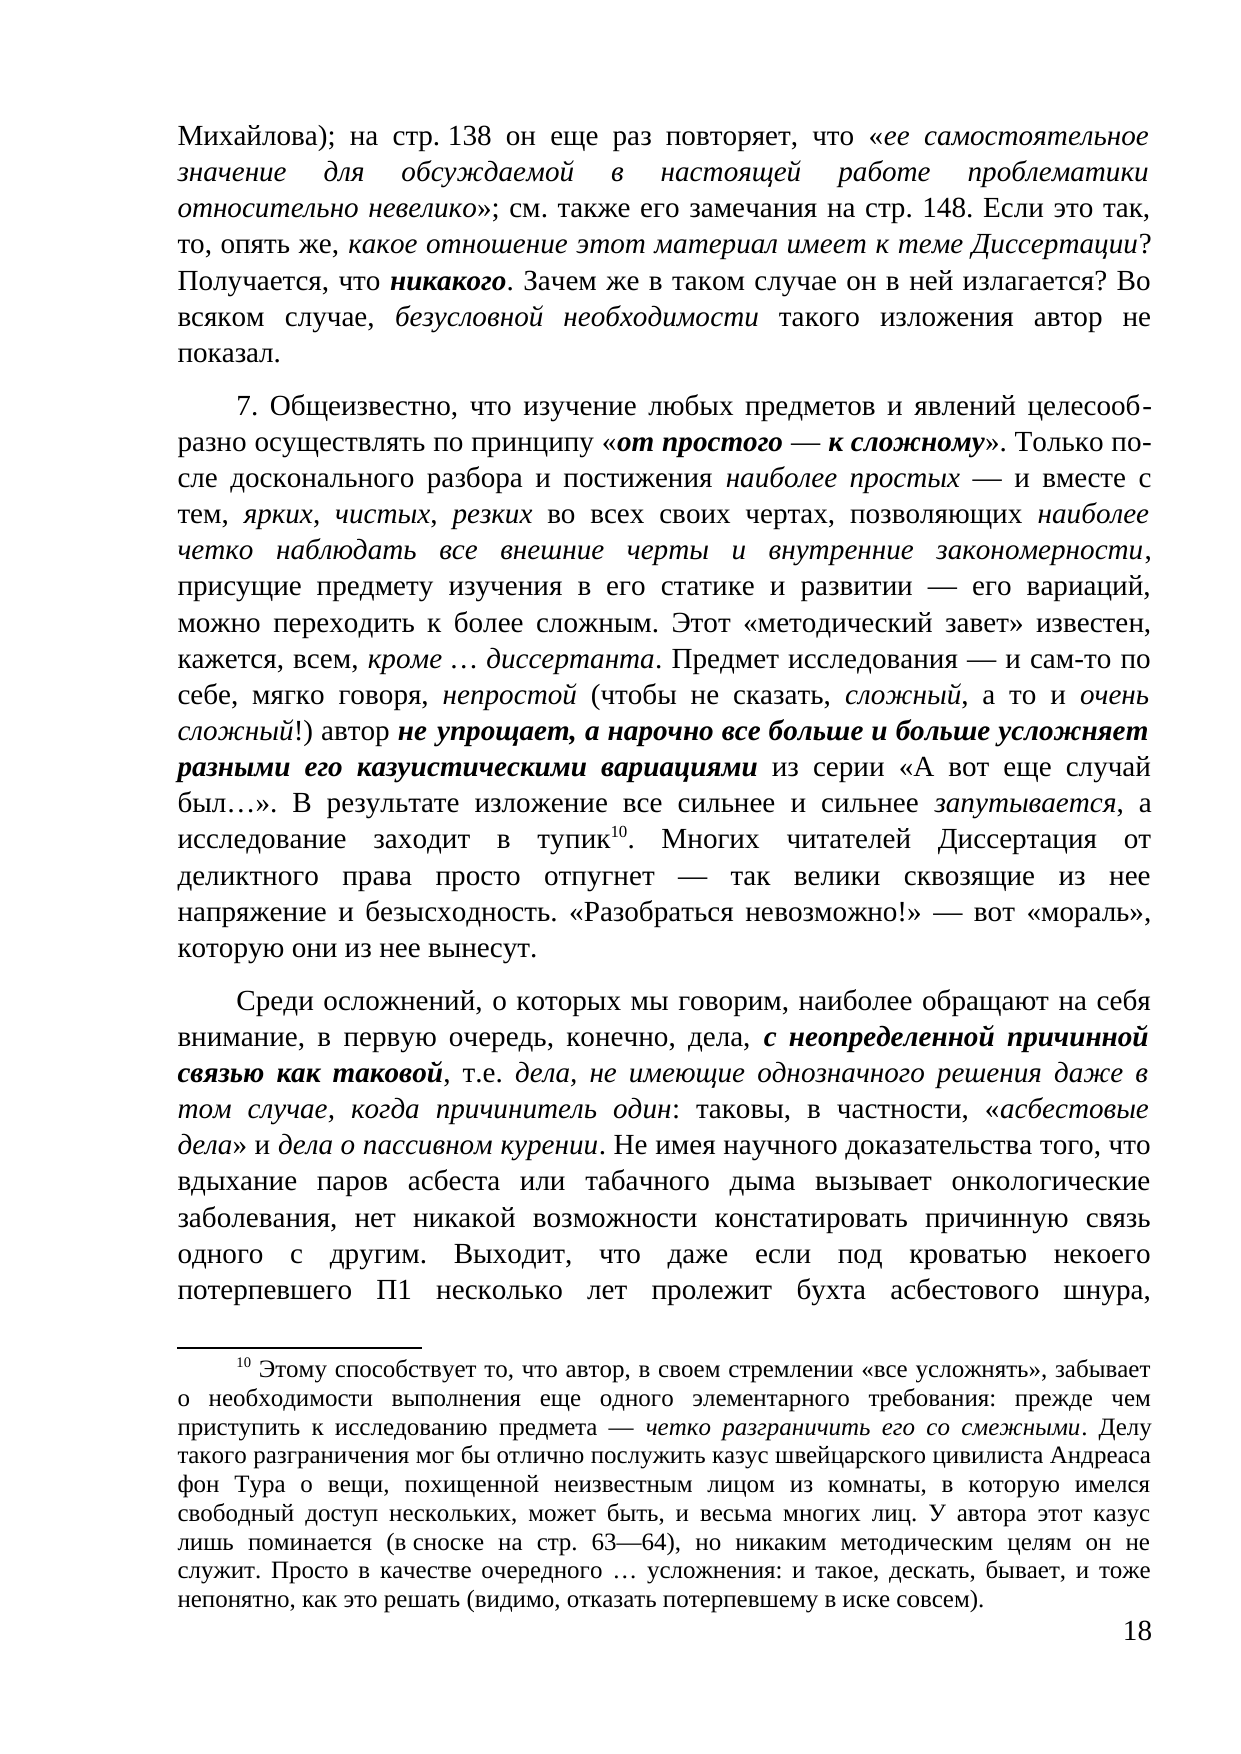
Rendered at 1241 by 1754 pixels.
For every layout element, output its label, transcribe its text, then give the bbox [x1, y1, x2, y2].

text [177, 118, 1152, 368]
text 7. Общеизвестно, что изучение любых предметов и явлений целесообразно осуществлять по принципу «от простого — к сложному». Только после досконального разбора и постижения наиболее простых — и вместе с тем, ярких, чистых, резких во всех своих чертах, позволяющих наиболее четко наблюдать все внешние черты и внутренние закономерности, присущие предмету изучения в его статике и развитии — его вариаций, можно переходить к более сложным. Этот «методический завет» известен, кажется, всем, кроме … диссертанта. Предмет исследования — и сам-то по себе, мягко говоря, непростой (чтобы не сказать, сложный, а то и очень сложный!) автор не упрощает, а нарочно все больше и больше усложняет разными его казуистическими вариациями из серии «А вот еще случай был…». В результате изложение все сильнее и сильнее запутывается, а исследование заходит в тупик. Многих читателей Диссертация от деликтного права просто отпугнет — так велики сквозящие из нее напряжение и безысходность. «Разобраться невозможно!» — вот «мораль», которую они из нее вынесут. [177, 388, 1152, 963]
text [177, 983, 1152, 1306]
